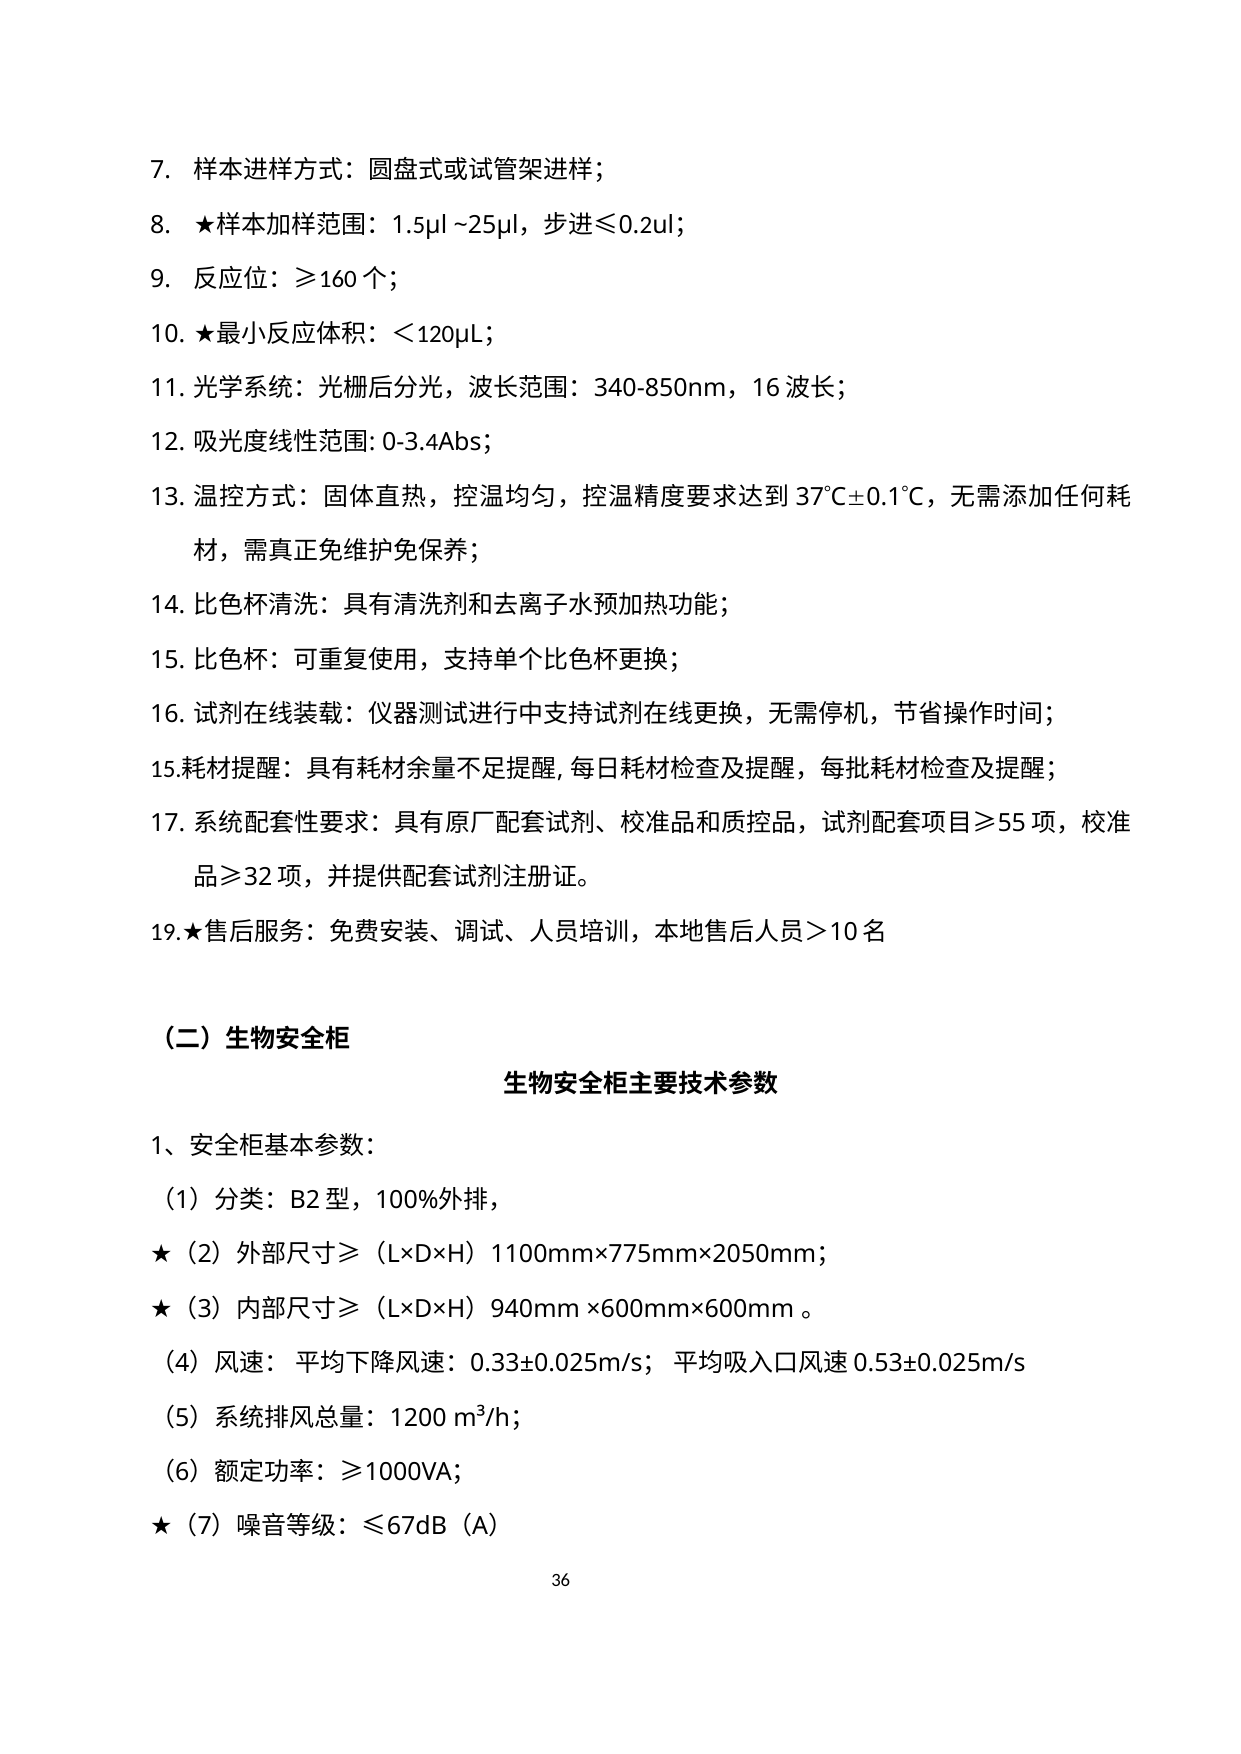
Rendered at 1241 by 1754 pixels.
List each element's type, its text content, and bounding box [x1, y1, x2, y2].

list ★（7）噪音等级：≤67dB（A） [150, 1506, 1131, 1542]
list 系统配套性要求：具有原厂配套试剂、校准品和质控品，试剂配套项目≥55项，校准品≥32项，并提供配套试剂注册证。 [150, 802, 1131, 893]
list 19.★售后服务：免费安装、调试、人员培训，本地售后人员＞10名 [150, 911, 1131, 947]
list 样本进样方式：圆盘式或试管架进样； [150, 150, 1131, 186]
list 1、安全柜基本参数： [150, 1125, 1131, 1161]
list ★（3）内部尺寸≥（L×D×H）940mm ×600mm×600mm 。 [150, 1288, 1131, 1324]
list （1）分类：B2型，100%外排， [150, 1179, 1131, 1216]
list （4）风速： 平均下降风速：0.33±0.025m/s； 平均吸入口风速0.53±0.025m/s [150, 1343, 1131, 1379]
list 比色杯：可重复使用，支持单个比色杯更换； [150, 639, 1131, 676]
list ★样本加样范围：1.5μl ~25μl，步进≤0.2ul； [150, 204, 1131, 241]
list ★（2）外部尺寸≥（L×D×H）1100mm×775mm×2050mm； [150, 1234, 1131, 1270]
list （5）系统排风总量：1200 m³/h； [150, 1397, 1131, 1433]
text （二）生物安全柜 [150, 1019, 1131, 1055]
list 温控方式：固体直热，控温均匀，控温精度要求达到37C0.1C，无需添加任何耗材，需真正免维护免保养； [150, 476, 1131, 567]
list ★最小反应体积：＜120μL； [150, 313, 1131, 349]
list 试剂在线装载：仪器测试进行中支持试剂在线更换，无需停机，节省操作时间； [150, 694, 1131, 730]
list 反应位：≥160个； [150, 259, 1131, 295]
list （6）额定功率：≥1000VA； [150, 1451, 1131, 1488]
list 15.耗材提醒：具有耗材余量不足提醒, 每日耗材检查及提醒，每批耗材检查及提醒； [150, 748, 1131, 784]
text 生物安全柜主要技术参数 [150, 1063, 1131, 1099]
list 吸光度线性范围: 0-3.4Abs； [150, 422, 1131, 458]
list 比色杯清洗：具有清洗剂和去离子水预加热功能； [150, 585, 1131, 621]
list 光学系统：光栅后分光，波长范围：340-850nm，16波长； [150, 367, 1131, 404]
